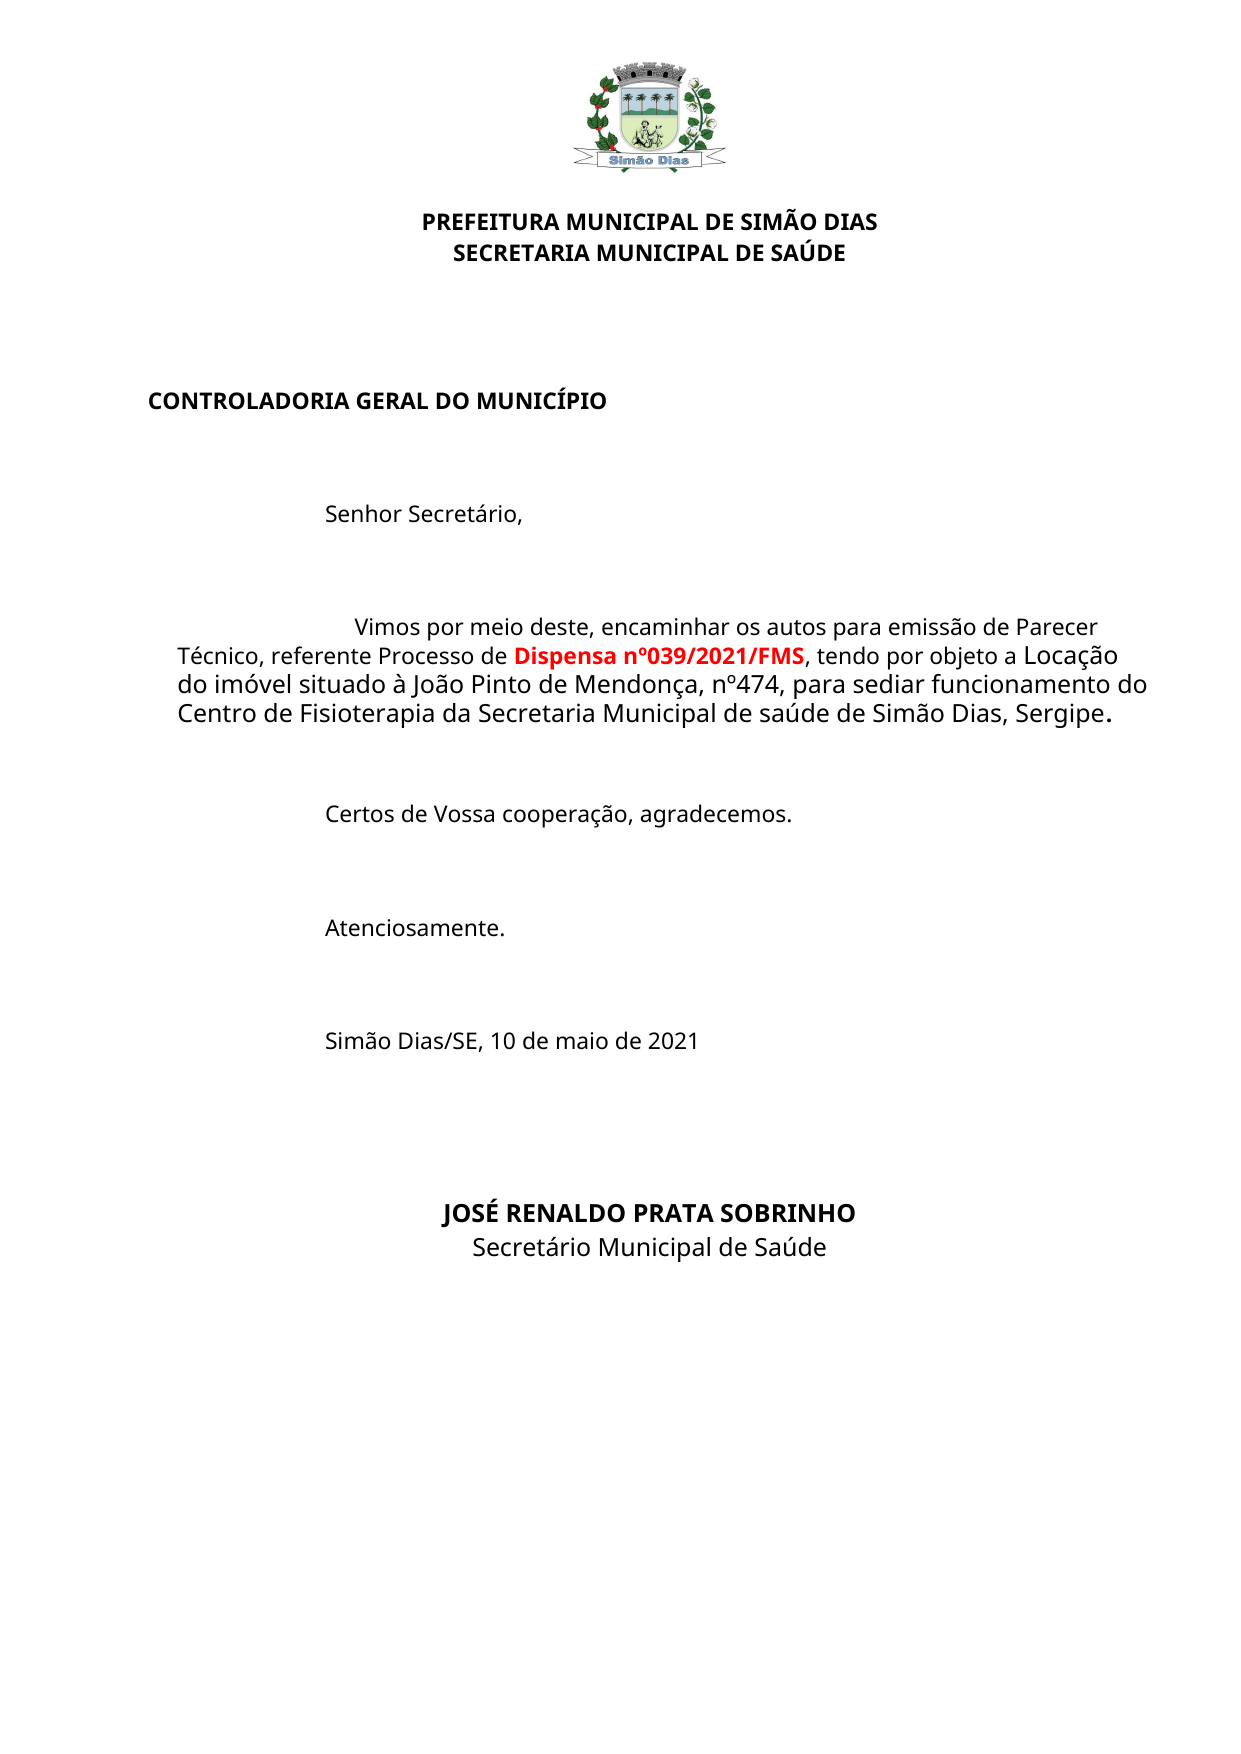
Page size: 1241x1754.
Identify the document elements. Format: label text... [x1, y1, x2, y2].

text JOSÉ RENALDO PRATA SOBRINHO [148, 1195, 1152, 1229]
picture [572, 59, 728, 181]
text Atenciosamente. [148, 911, 1152, 943]
text Senhor Secretário, [148, 498, 1152, 530]
text Secretário Municipal de Saúde [148, 1229, 1152, 1263]
text CONTROLADORIA GERAL DO MUNICÍPIO [148, 385, 1152, 416]
text Vimos por meio deste, encaminhar os autos para emissão de Parecer Técnico, referente Processo de Dispensa nº039/2021/FMS, tendo por objeto a Locação do imóvel situado à João Pinto de Mendonça, nº474, para sediar funcionamento do Centro de Fisioterapia da Secretaria Municipal de saúde de Simão Dias, Sergipe. [177, 612, 1152, 729]
text Simão Dias/SE, 10 de maio de 2021 [148, 1025, 1152, 1056]
text Certos de Vossa cooperação, agradecemos. [148, 798, 1152, 829]
